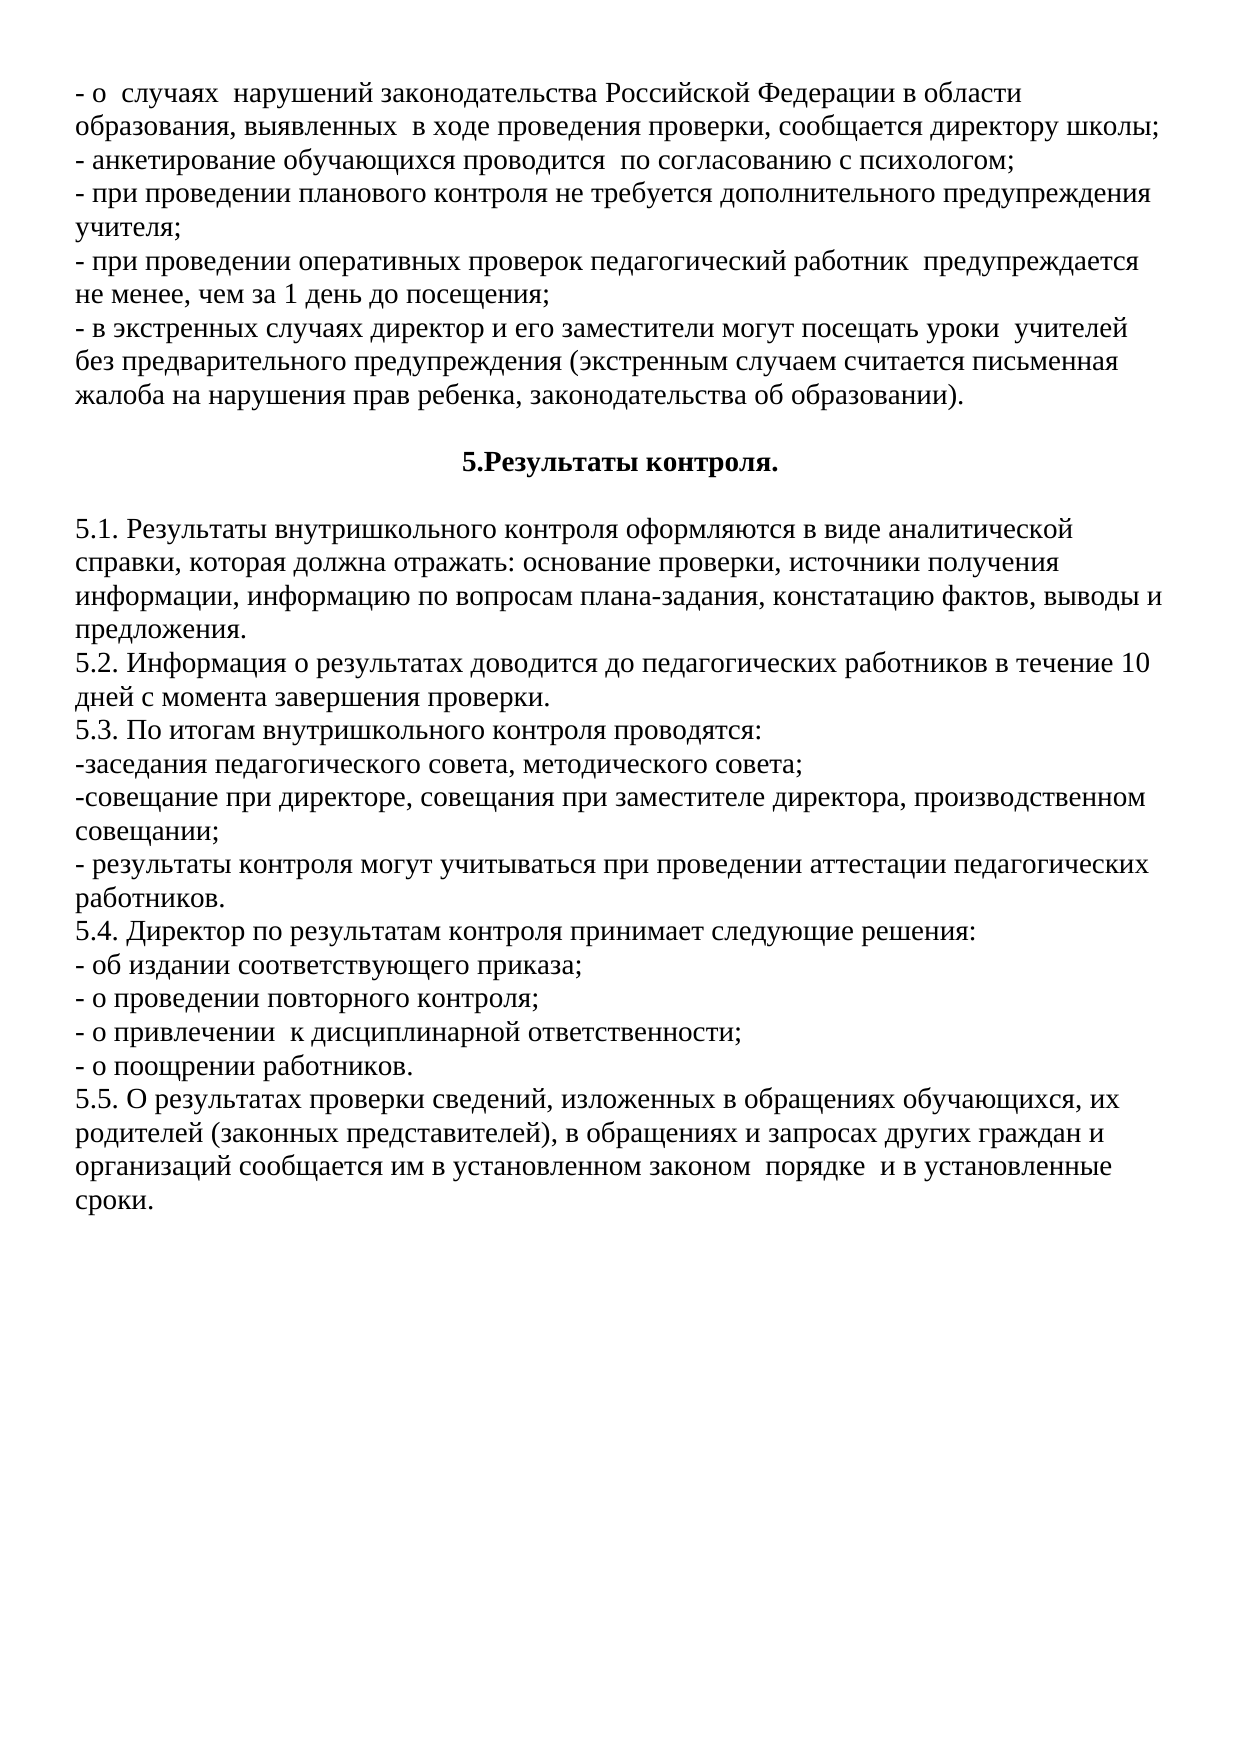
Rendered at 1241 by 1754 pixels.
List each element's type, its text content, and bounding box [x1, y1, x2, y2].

text 5.2. Информация о результатах доводится до педагогических работников в течение 10 дней с момента завершения проверки. [75, 645, 1165, 712]
text - о поощрении работников. [75, 1048, 1165, 1081]
text 5.4. Директор по результатам контроля принимает следующие решения: [75, 913, 1165, 947]
text - о случаях нарушений законодательства Российской Федерации в области образования, выявленных в ходе проведения проверки, сообщается директору школы; [75, 75, 1165, 142]
text -совещание при директоре, совещания при заместителе директора, производственном совещании; [75, 779, 1165, 846]
text 5.1. Результаты внутришкольного контроля оформляются в виде аналитической справки, которая должна отражать: основание проверки, источники получения информации, информацию по вопросам плана-задания, констатацию фактов, выводы и предложения. [75, 511, 1165, 645]
text 5.Результаты контроля. [75, 444, 1165, 477]
text -заседания педагогического совета, методического совета; [75, 746, 1165, 779]
text - о привлечении к дисциплинарной ответственности; [75, 1014, 1165, 1048]
text - в экстренных случаях директор и его заместители могут посещать уроки учителей без предварительного предупреждения (экстренным случаем считается письменная жалоба на нарушения прав ребенка, законодательства об образовании). [75, 310, 1165, 410]
text - об издании соответствующего приказа; [75, 947, 1165, 981]
text - анкетирование обучающихся проводится по согласованию с психологом; [75, 142, 1165, 176]
text 5.5. О результатах проверки сведений, изложенных в обращениях обучающихся, их родителей (законных представителей), в обращениях и запросах других граждан и организаций сообщается им в установленном законом порядке и в установленные сроки. [75, 1081, 1165, 1215]
text - результаты контроля могут учитываться при проведении аттестации педагогических работников. [75, 846, 1165, 913]
text - при проведении планового контроля не требуется дополнительного предупреждения учителя; [75, 176, 1165, 243]
text - при проведении оперативных проверок педагогический работник предупреждается не менее, чем за 1 день до посещения; [75, 243, 1165, 310]
text 5.3. По итогам внутришкольного контроля проводятся: [75, 712, 1165, 746]
text - о проведении повторного контроля; [75, 981, 1165, 1014]
